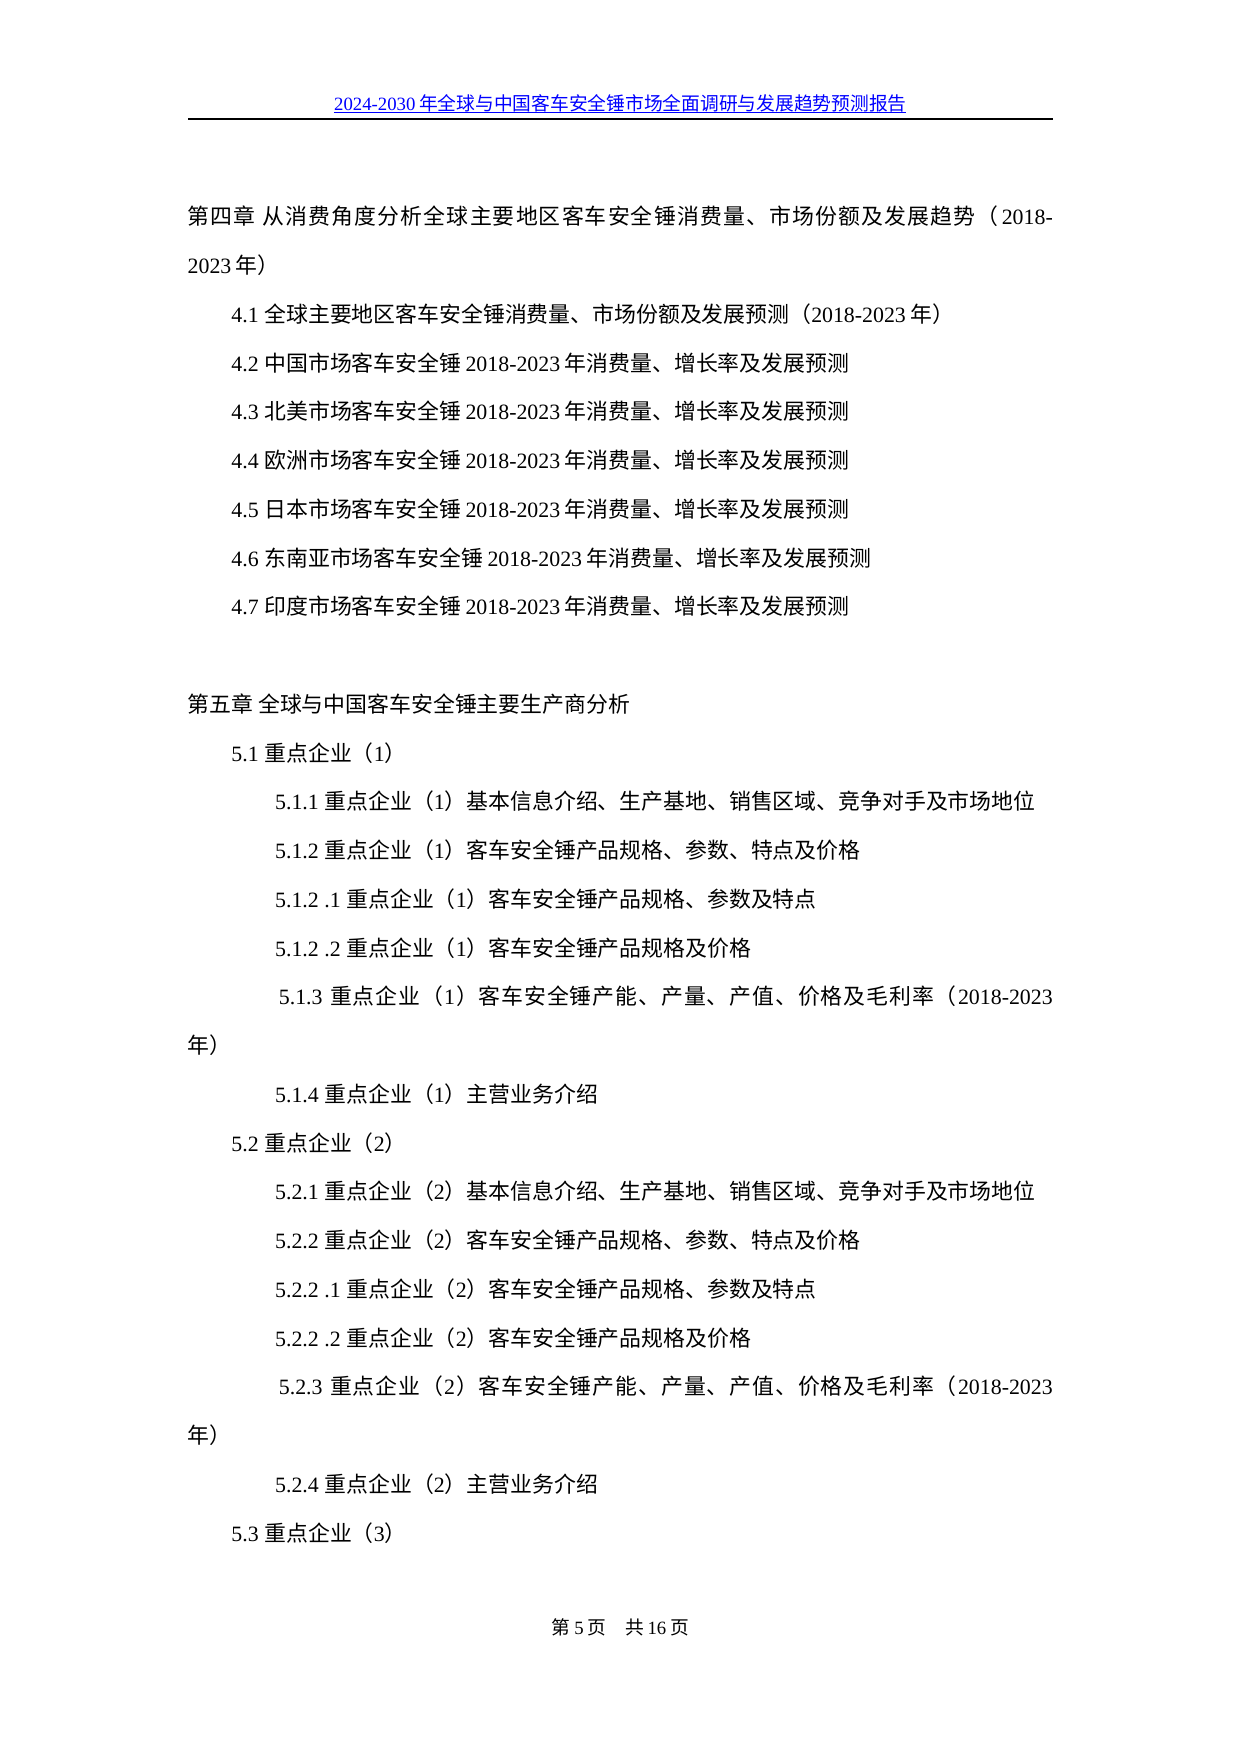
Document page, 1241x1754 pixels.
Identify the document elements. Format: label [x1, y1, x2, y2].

text [187, 150, 1053, 1548]
